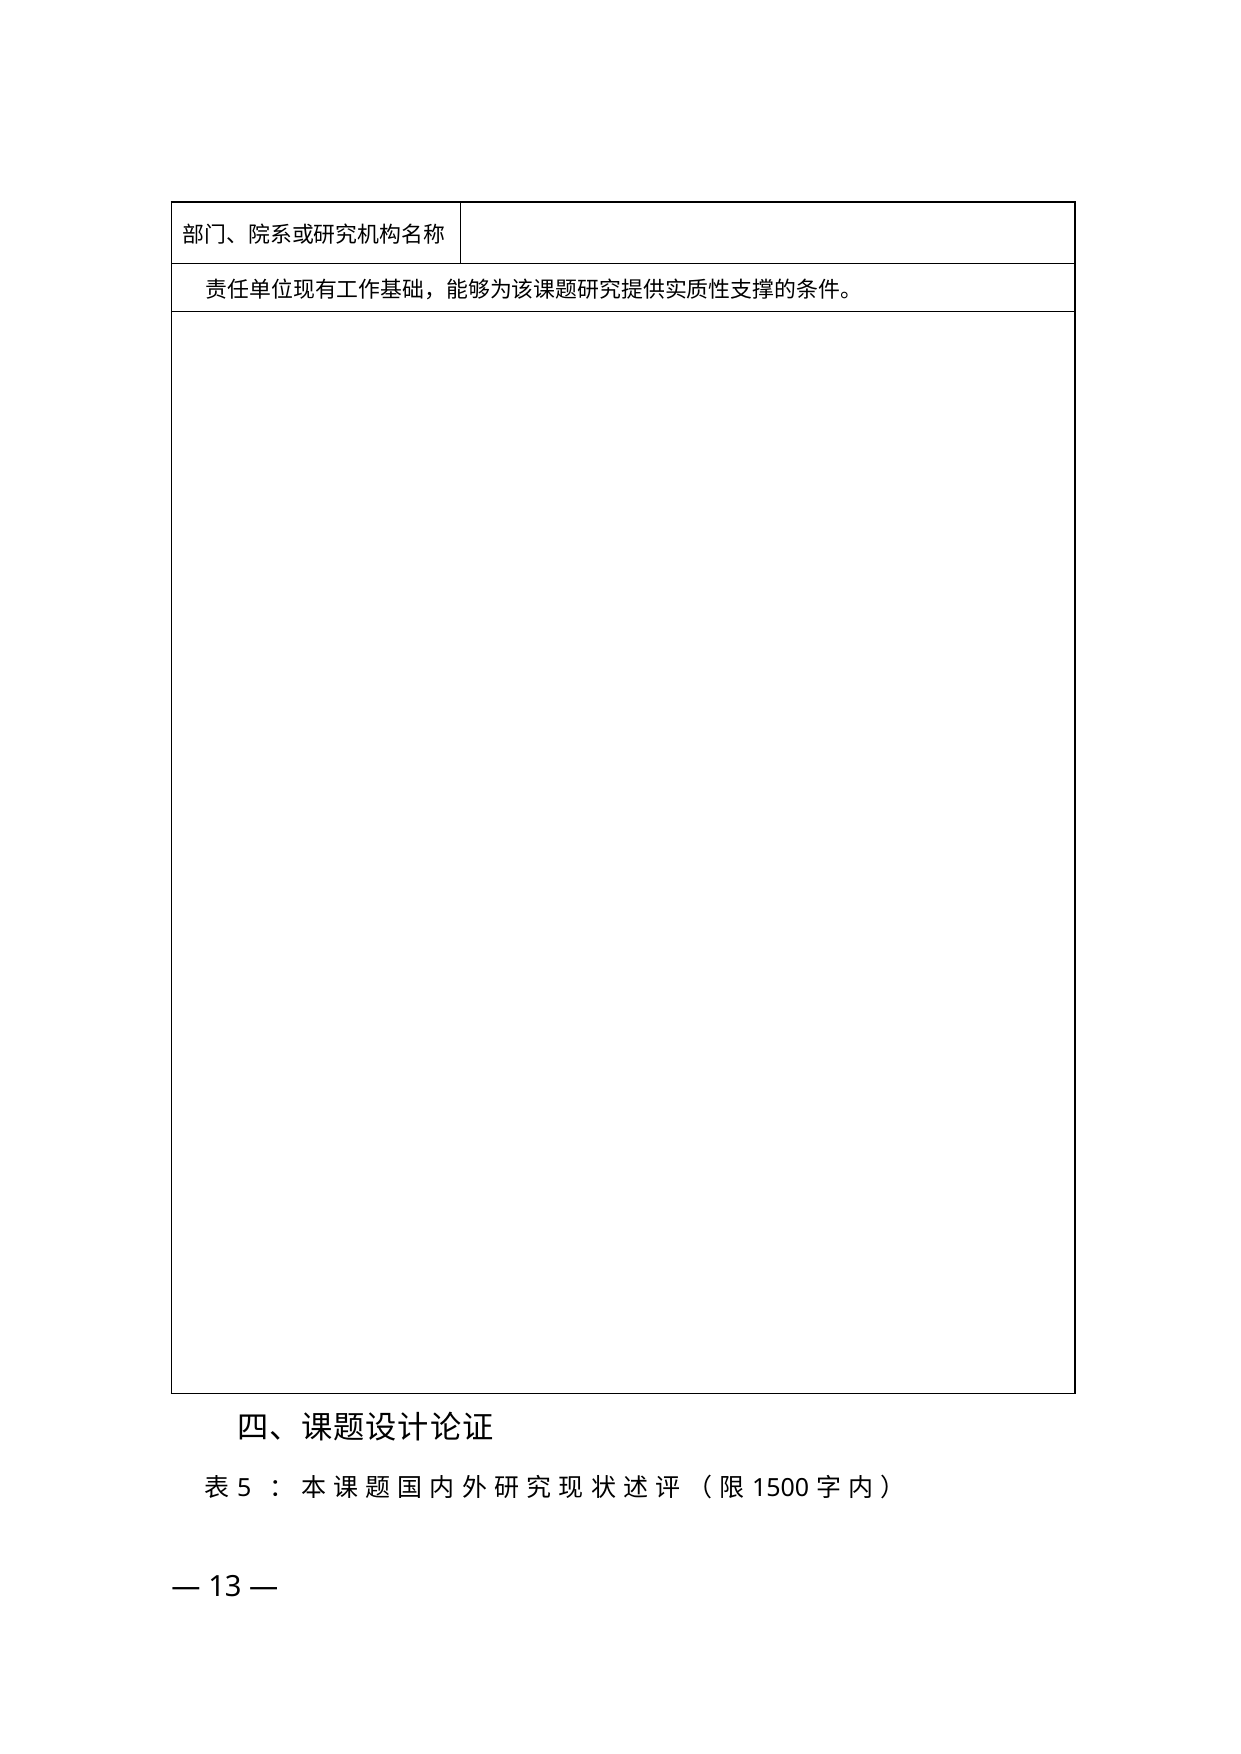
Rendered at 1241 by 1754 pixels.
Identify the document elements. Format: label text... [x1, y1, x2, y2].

table_cell [172, 312, 1074, 1393]
table_cell 责任单位现有工作基础，能够为该课题研究提供实质性支撑的条件。 [172, 264, 1074, 311]
text 表5：本课题国内外研究现状述评（限1500字内） [172, 1456, 1074, 1517]
table_header 部门、院系或研究机构名称 [172, 203, 460, 263]
table_header [461, 203, 1074, 263]
text 四、课题设计论证 [172, 1394, 1074, 1456]
